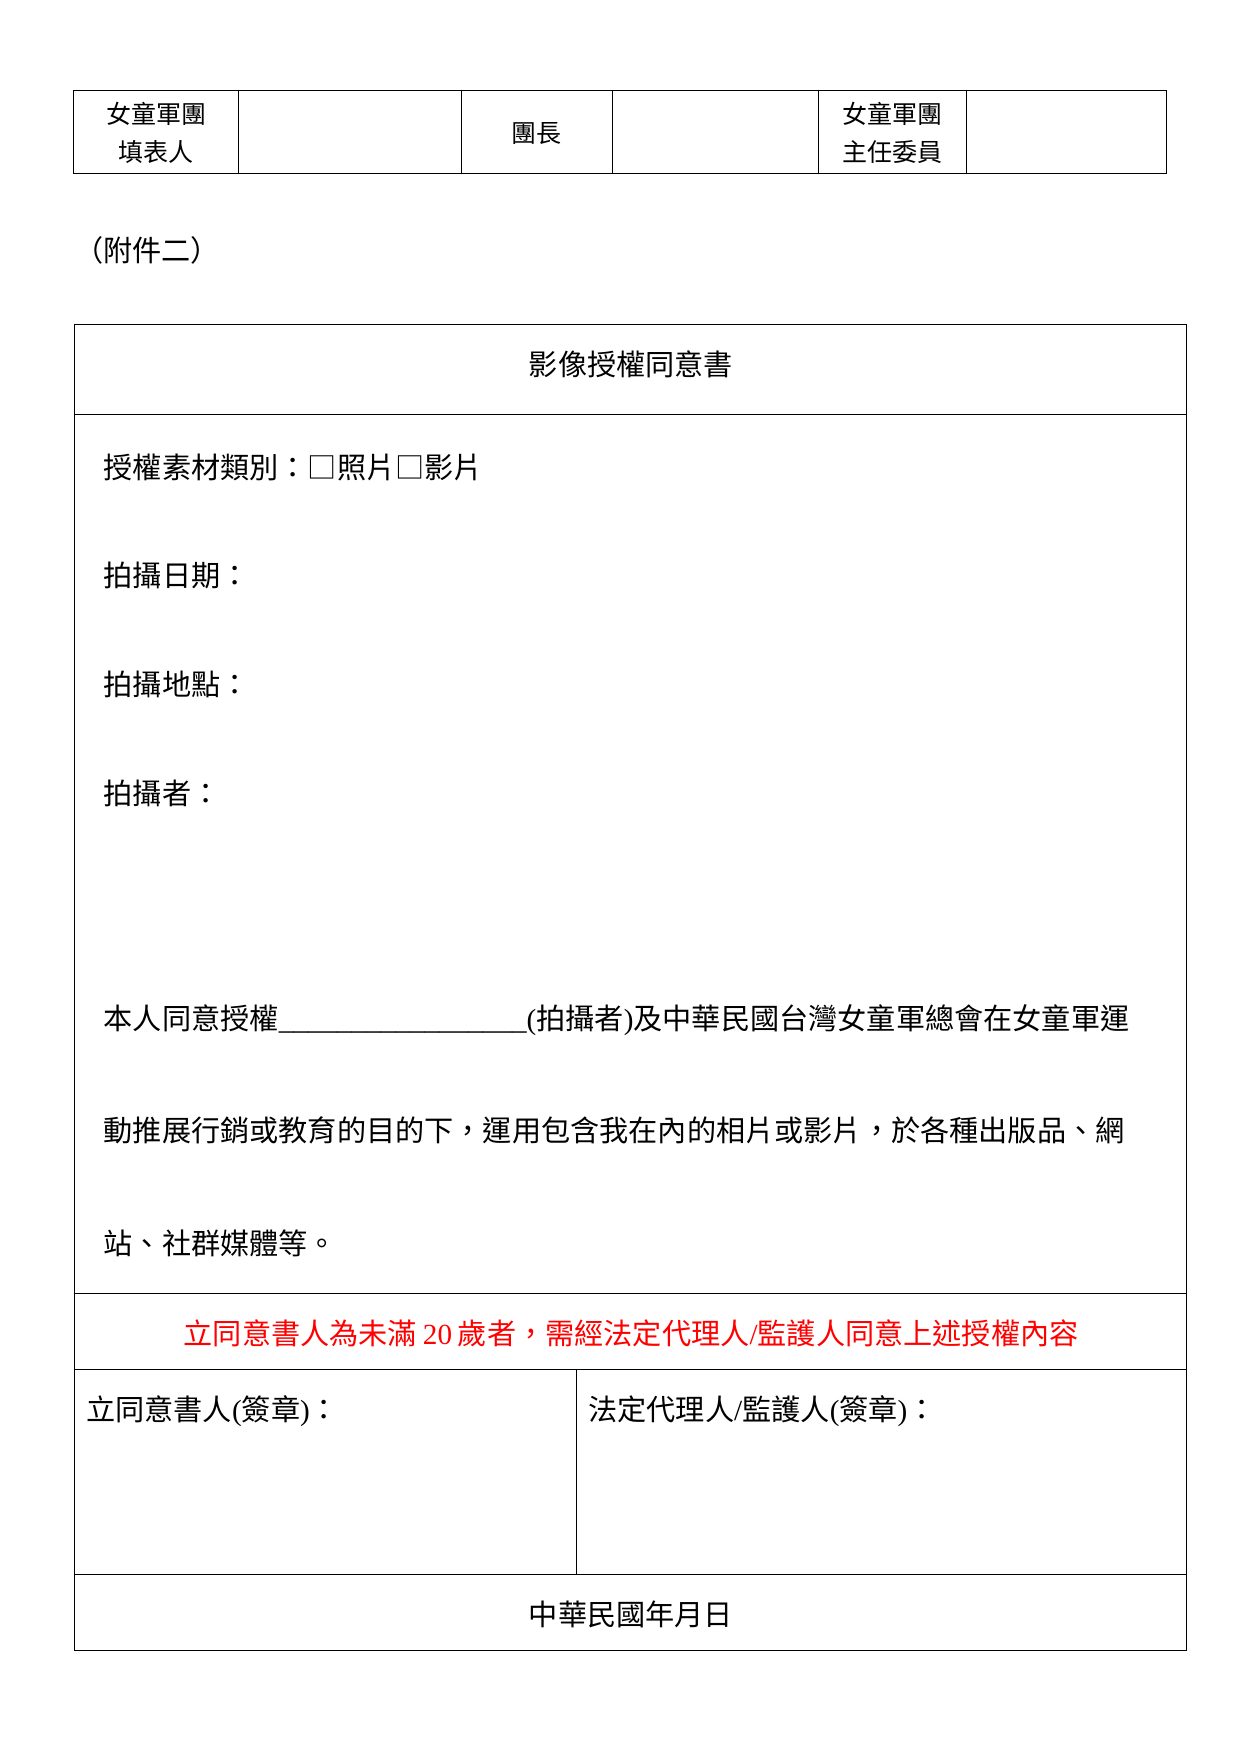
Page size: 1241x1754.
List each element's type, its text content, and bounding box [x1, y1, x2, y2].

table_cell 團長 [462, 91, 612, 173]
text （附件二） [74, 212, 1166, 287]
table_header 影像授權同意書 [75, 325, 1186, 414]
table_cell 授權素材類別：□照片□影片 拍攝日期： 拍攝地點： 拍攝者： 本人同意授權_________________(拍攝者)及中華民國台灣女童軍總會在女童軍運動推展行銷或教育的目的下，運用包含我在內的相片或影片，於各種出版品、網站、社群媒體等。 [75, 415, 1186, 1293]
table_cell 法定代理人/監護人(簽章)： [577, 1370, 1186, 1574]
table_cell 立同意書人為未滿20歲者，需經法定代理人/監護人同意上述授權內容 [75, 1294, 1186, 1369]
table_cell 立同意書人(簽章)： [75, 1370, 576, 1574]
table_cell 中華民國年月日 [75, 1575, 1186, 1650]
table_cell 女童軍團 填表人 [74, 91, 238, 173]
table_cell 女童軍團 主任委員 [819, 91, 966, 173]
table_cell [239, 91, 461, 173]
table_cell [613, 91, 818, 173]
table_cell [967, 91, 1166, 173]
